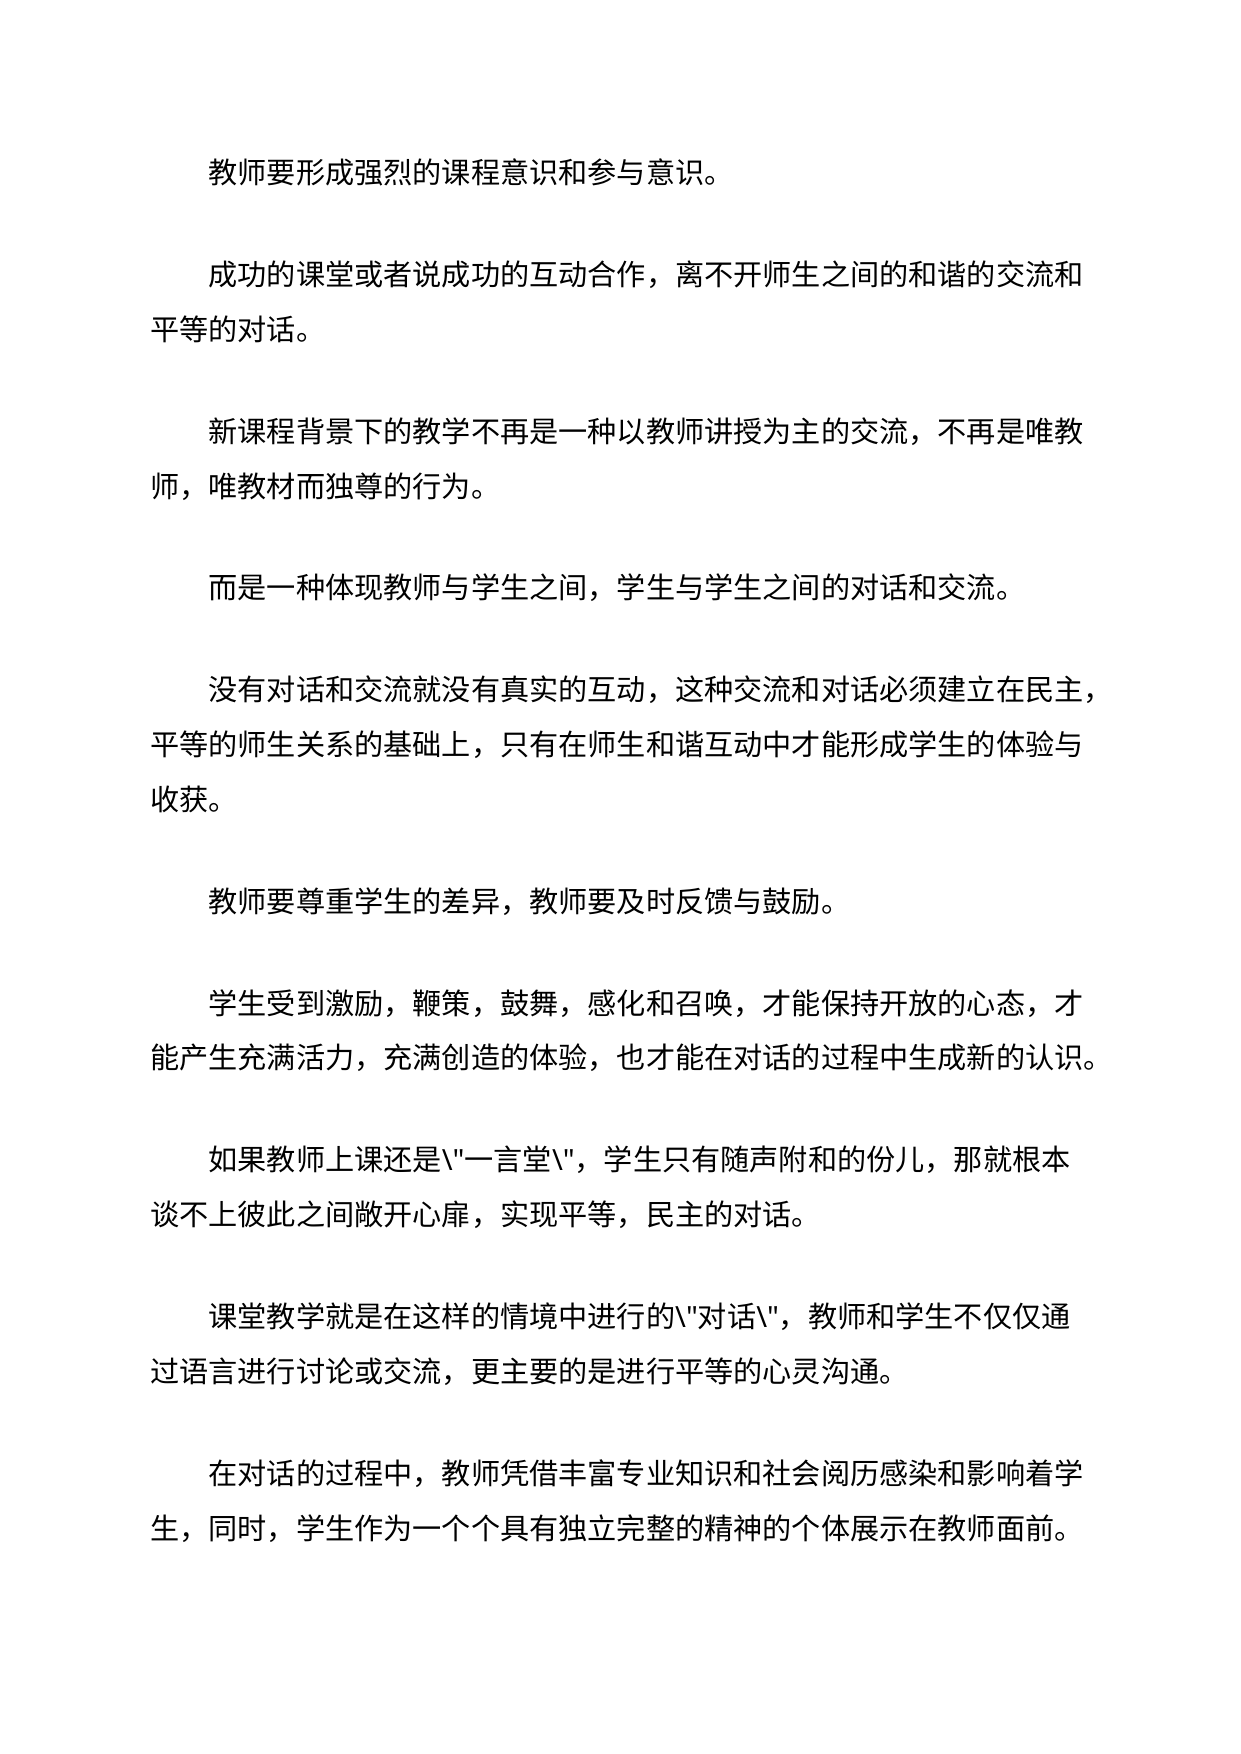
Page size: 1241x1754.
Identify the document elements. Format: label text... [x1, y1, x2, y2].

text 学生受到激励，鞭策，鼓舞，感化和召唤，才能保持开放的心态，才能产生充满活力，充满创造的体验，也才能在对话的过程中生成新的认识。 [150, 980, 1090, 1077]
text 在对话的过程中，教师凭借丰富专业知识和社会阅历感染和影响着学生，同时，学生作为一个个具有独立完整的精神的个体展示在教师面前。 [150, 1450, 1090, 1548]
text 教师要尊重学生的差异，教师要及时反馈与鼓励。 [150, 878, 1090, 921]
text 教师要形成强烈的课程意识和参与意识。 [150, 150, 1090, 192]
text 而是一种体现教师与学生之间，学生与学生之间的对话和交流。 [150, 565, 1090, 607]
text 如果教师上课还是\"一言堂\"，学生只有随声附和的份儿，那就根本谈不上彼此之间敞开心扉，实现平等，民主的对话。 [150, 1137, 1090, 1234]
text 成功的课堂或者说成功的互动合作，离不开师生之间的和谐的交流和平等的对话。 [150, 252, 1090, 349]
text 没有对话和交流就没有真实的互动，这种交流和对话必须建立在民主，平等的师生关系的基础上，只有在师生和谐互动中才能形成学生的体验与收获。 [150, 667, 1090, 819]
text 课堂教学就是在这样的情境中进行的\"对话\"，教师和学生不仅仅通过语言进行讨论或交流，更主要的是进行平等的心灵沟通。 [150, 1294, 1090, 1391]
text 新课程背景下的教学不再是一种以教师讲授为主的交流，不再是唯教师，唯教材而独尊的行为。 [150, 408, 1090, 506]
